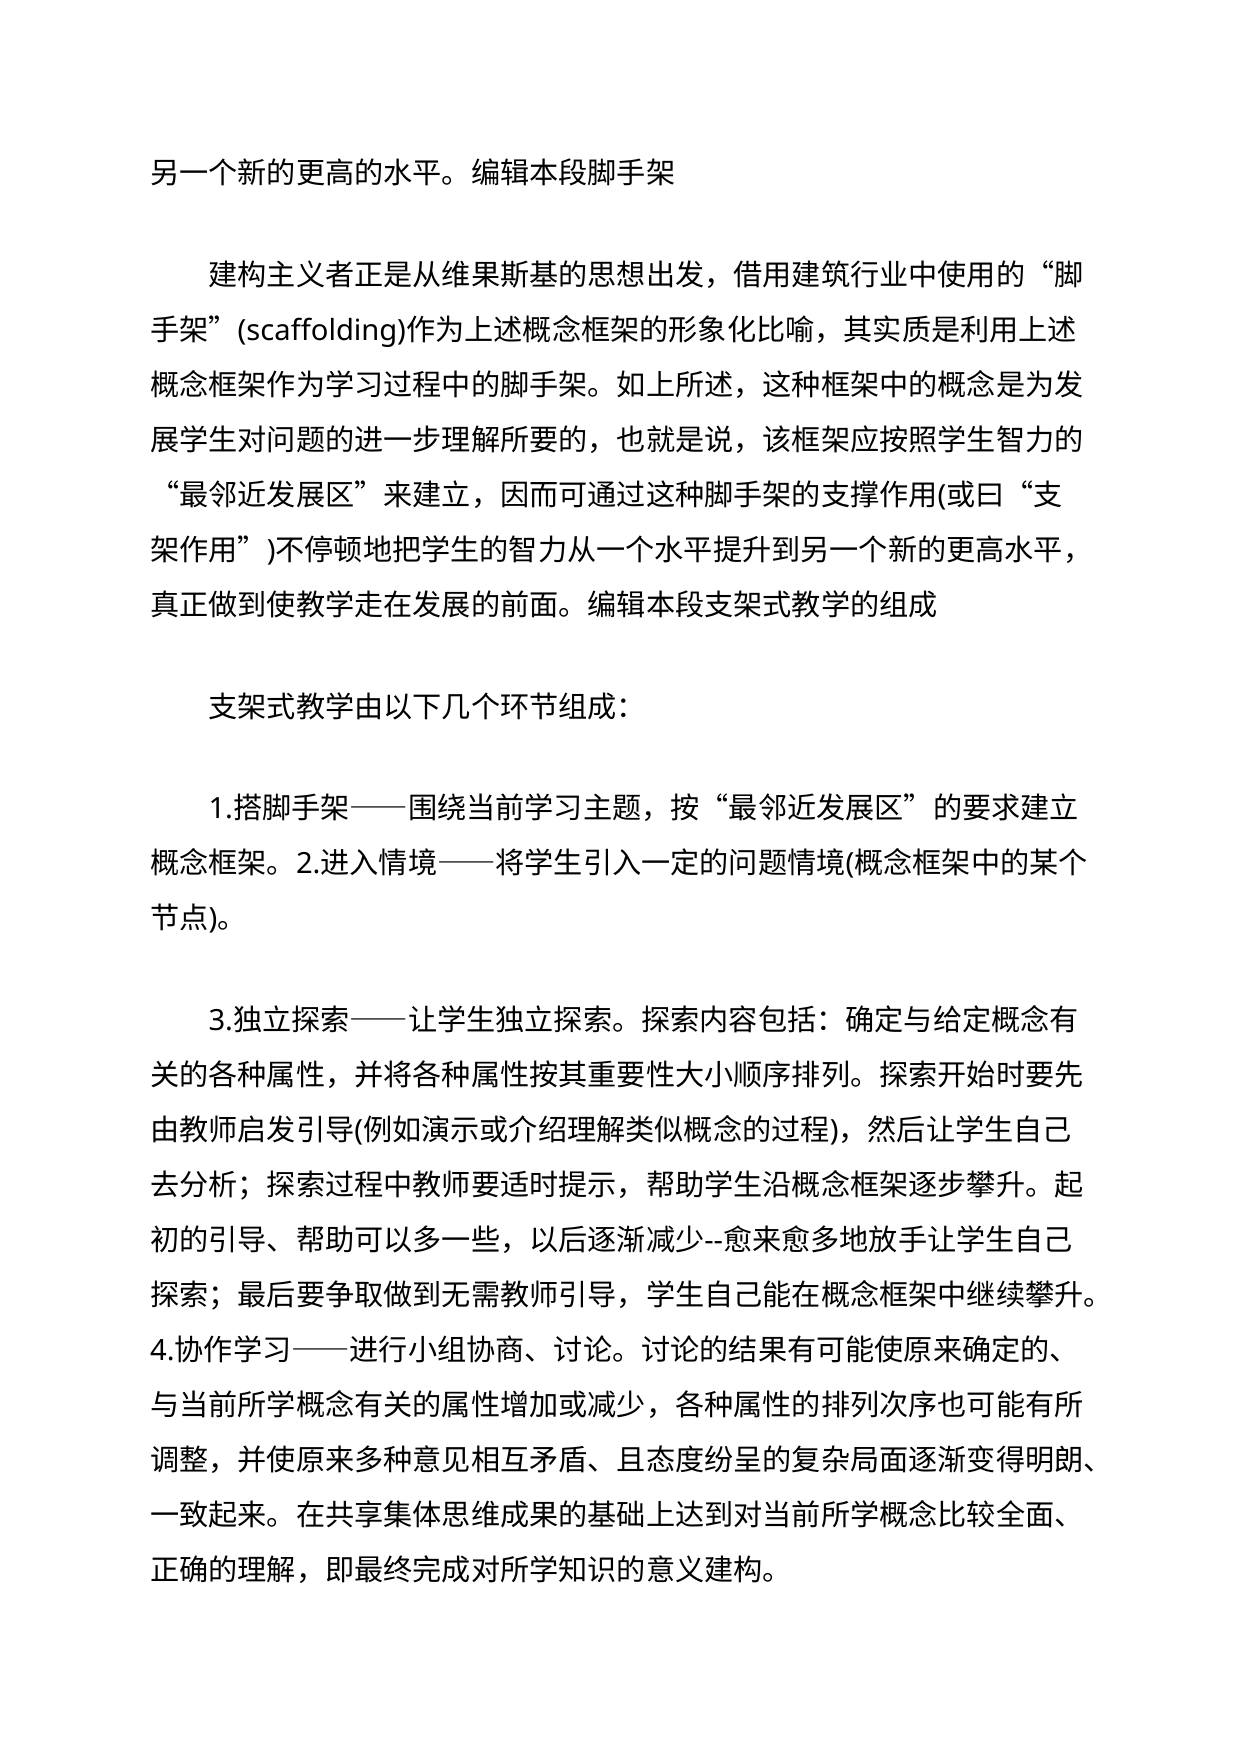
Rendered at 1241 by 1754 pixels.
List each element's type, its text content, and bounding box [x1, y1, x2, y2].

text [150, 150, 1090, 192]
text 支架式教学由以下几个环节组成： [150, 683, 1090, 726]
text 1.搭脚手架——围绕当前学习主题，按“最邻近发展区”的要求建立概念框架。2.进入情境——将学生引入一定的问题情境(概念框架中的某个节点)。 [150, 785, 1090, 937]
text 建构主义者正是从维果斯基的思想出发，借用建筑行业中使用的“脚手架”(scaffolding)作为上述概念框架的形象化比喻，其实质是利用上述概念框架作为学习过程中的脚手架。如上所述，这种框架中的概念是为发展学生对问题的进一步理解所要的，也就是说，该框架应按照学生智力的“最邻近发展区”来建立，因而可通过这种脚手架的支撑作用(或曰“支架作用”)不停顿地把学生的智力从一个水平提升到另一个新的更高水平，真正做到使教学走在发展的前面。编辑本段支架式教学的组成 [150, 252, 1090, 624]
text 3.独立探索——让学生独立探索。探索内容包括：确定与给定概念有关的各种属性，并将各种属性按其重要性大小顺序排列。探索开始时要先由教师启发引导(例如演示或介绍理解类似概念的过程)，然后让学生自己去分析；探索过程中教师要适时提示，帮助学生沿概念框架逐步攀升。起初的引导、帮助可以多一些，以后逐渐减少--愈来愈多地放手让学生自己探索；最后要争取做到无需教师引导，学生自己能在概念框架中继续攀升。4.协作学习——进行小组协商、讨论。讨论的结果有可能使原来确定的、与当前所学概念有关的属性增加或减少，各种属性的排列次序也可能有所调整，并使原来多种意见相互矛盾、且态度纷呈的复杂局面逐渐变得明朗、一致起来。在共享集体思维成果的基础上达到对当前所学概念比较全面、正确的理解，即最终完成对所学知识的意义建构。 [150, 997, 1090, 1589]
